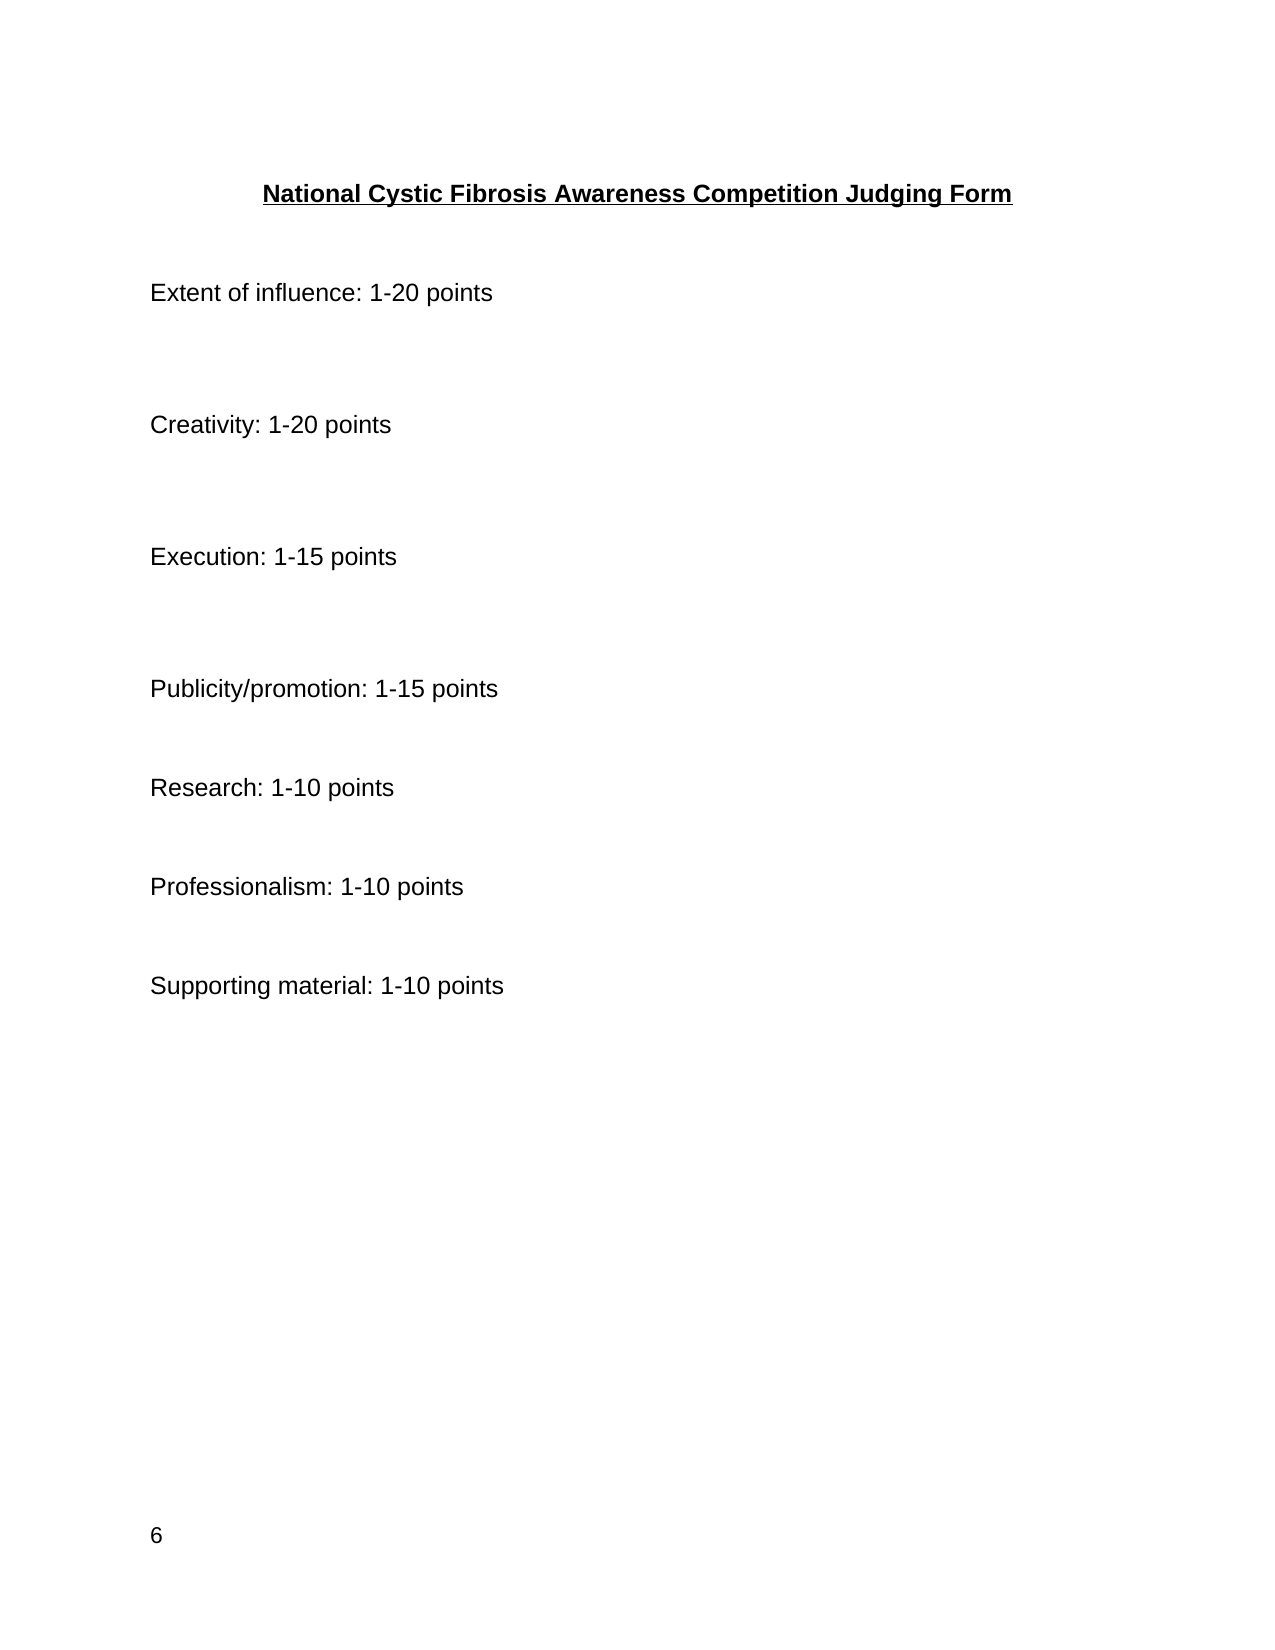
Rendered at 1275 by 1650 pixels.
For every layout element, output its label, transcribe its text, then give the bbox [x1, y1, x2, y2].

text Supporting material: 1-10 points [150, 971, 1125, 1000]
text Publicity/promotion: 1-15 points [150, 674, 1125, 703]
text Execution: 1-15 points [150, 542, 1125, 571]
text Extent of influence: 1-20 points [150, 278, 1125, 307]
text National Cystic Fibrosis Awareness Competition Judging Form [150, 179, 1125, 207]
text Creativity: 1-20 points [150, 410, 1125, 439]
text Research: 1-10 points [150, 773, 1125, 802]
text Professionalism: 1-10 points [150, 872, 1125, 901]
